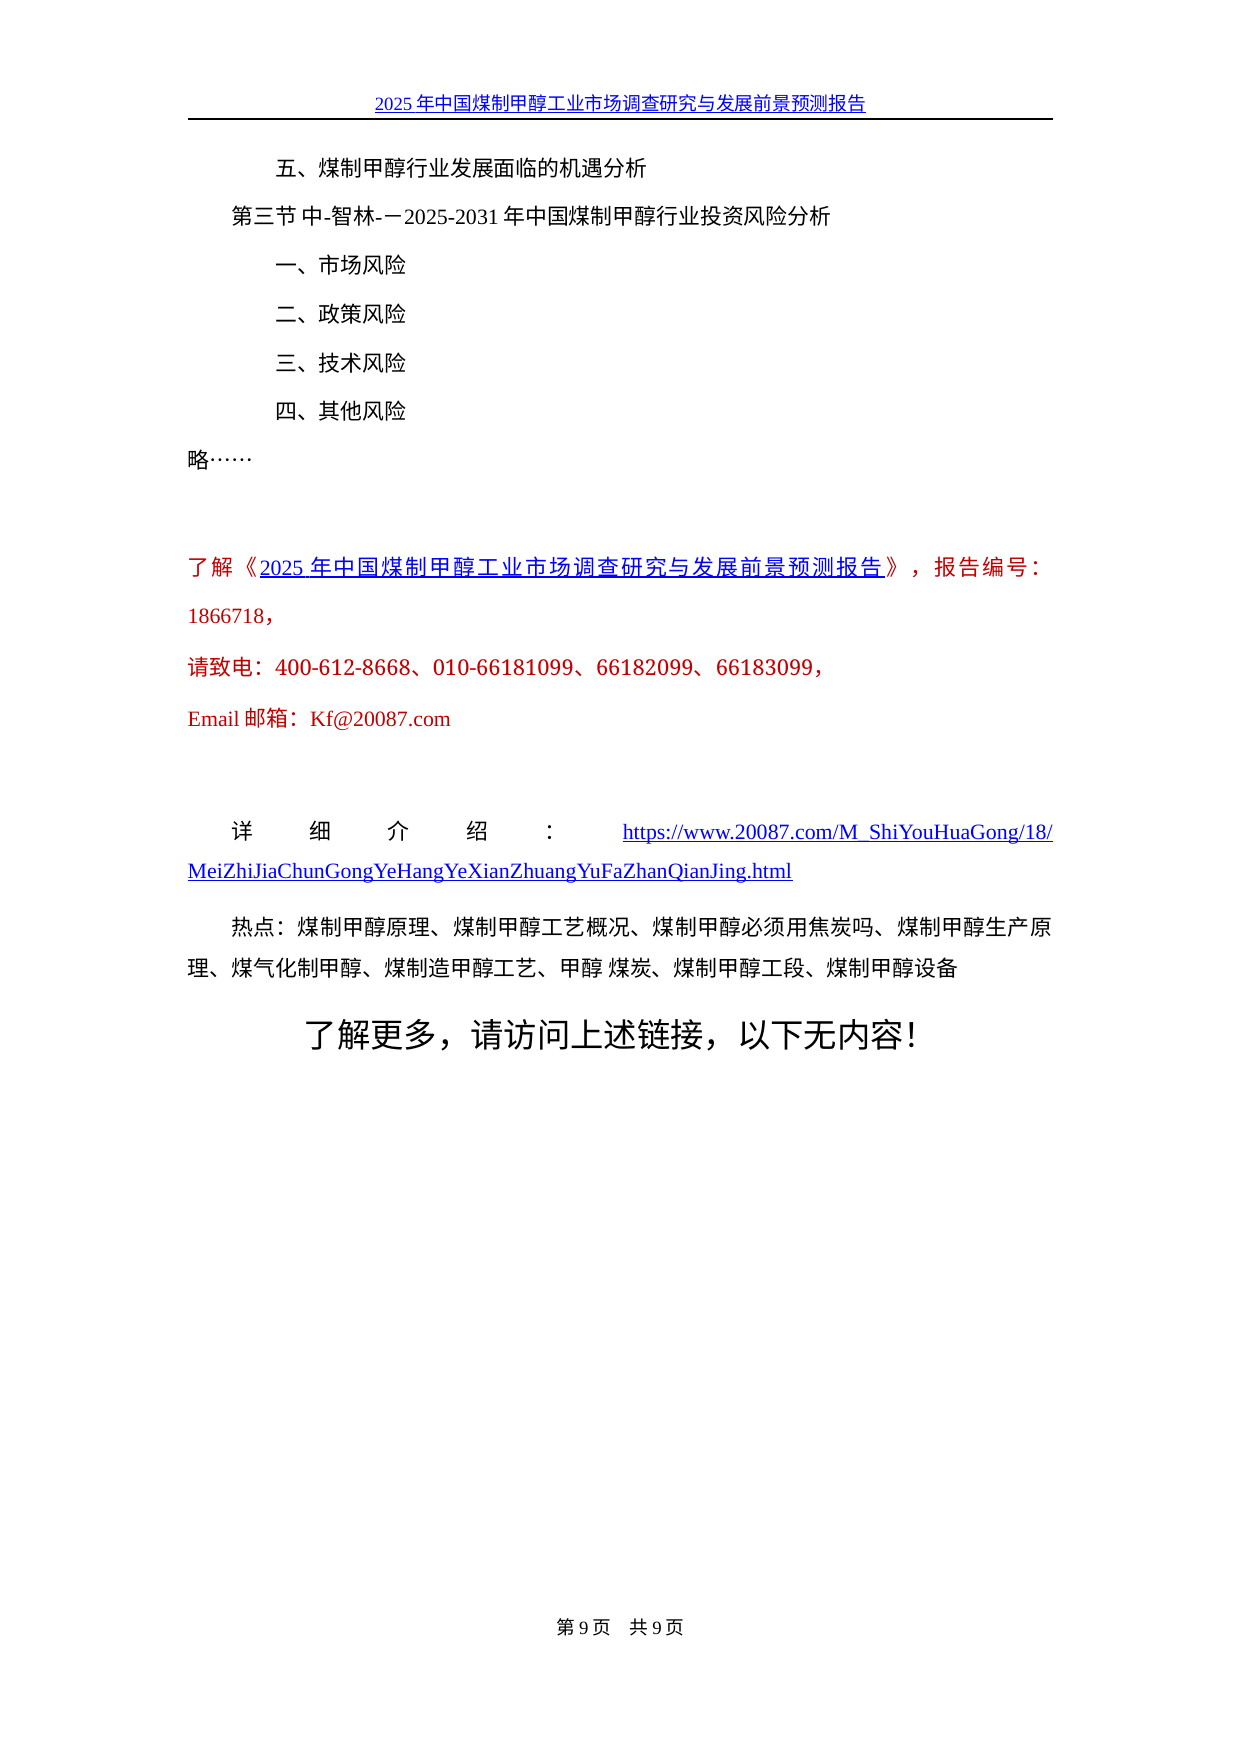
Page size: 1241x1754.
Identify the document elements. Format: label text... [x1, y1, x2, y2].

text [187, 150, 1053, 475]
text 请致电：400-612-8668、010-66181099、66182099、66183099， [187, 649, 1053, 682]
text 了解《2025年中国煤制甲醇工业市场调查研究与发展前景预测报告》，报告编号：1866718， [187, 549, 1053, 630]
title 了解更多，请访问上述链接，以下无内容！ [187, 1000, 1053, 1065]
text 详细介绍：https://www.20087.com/M_ShiYouHuaGong/18/MeiZhiJiaChunGongYeHangYeXianZhuangYuFaZhanQianJing.html [187, 814, 1053, 887]
text 热点：煤制甲醇原理、煤制甲醇工艺概况、煤制甲醇必须用焦炭吗、煤制甲醇生产原理、煤气化制甲醇、煤制造甲醇工艺、甲醇 煤炭、煤制甲醇工段、煤制甲醇设备 [187, 909, 1053, 983]
text Email邮箱：Kf@20087.com [187, 701, 1053, 733]
